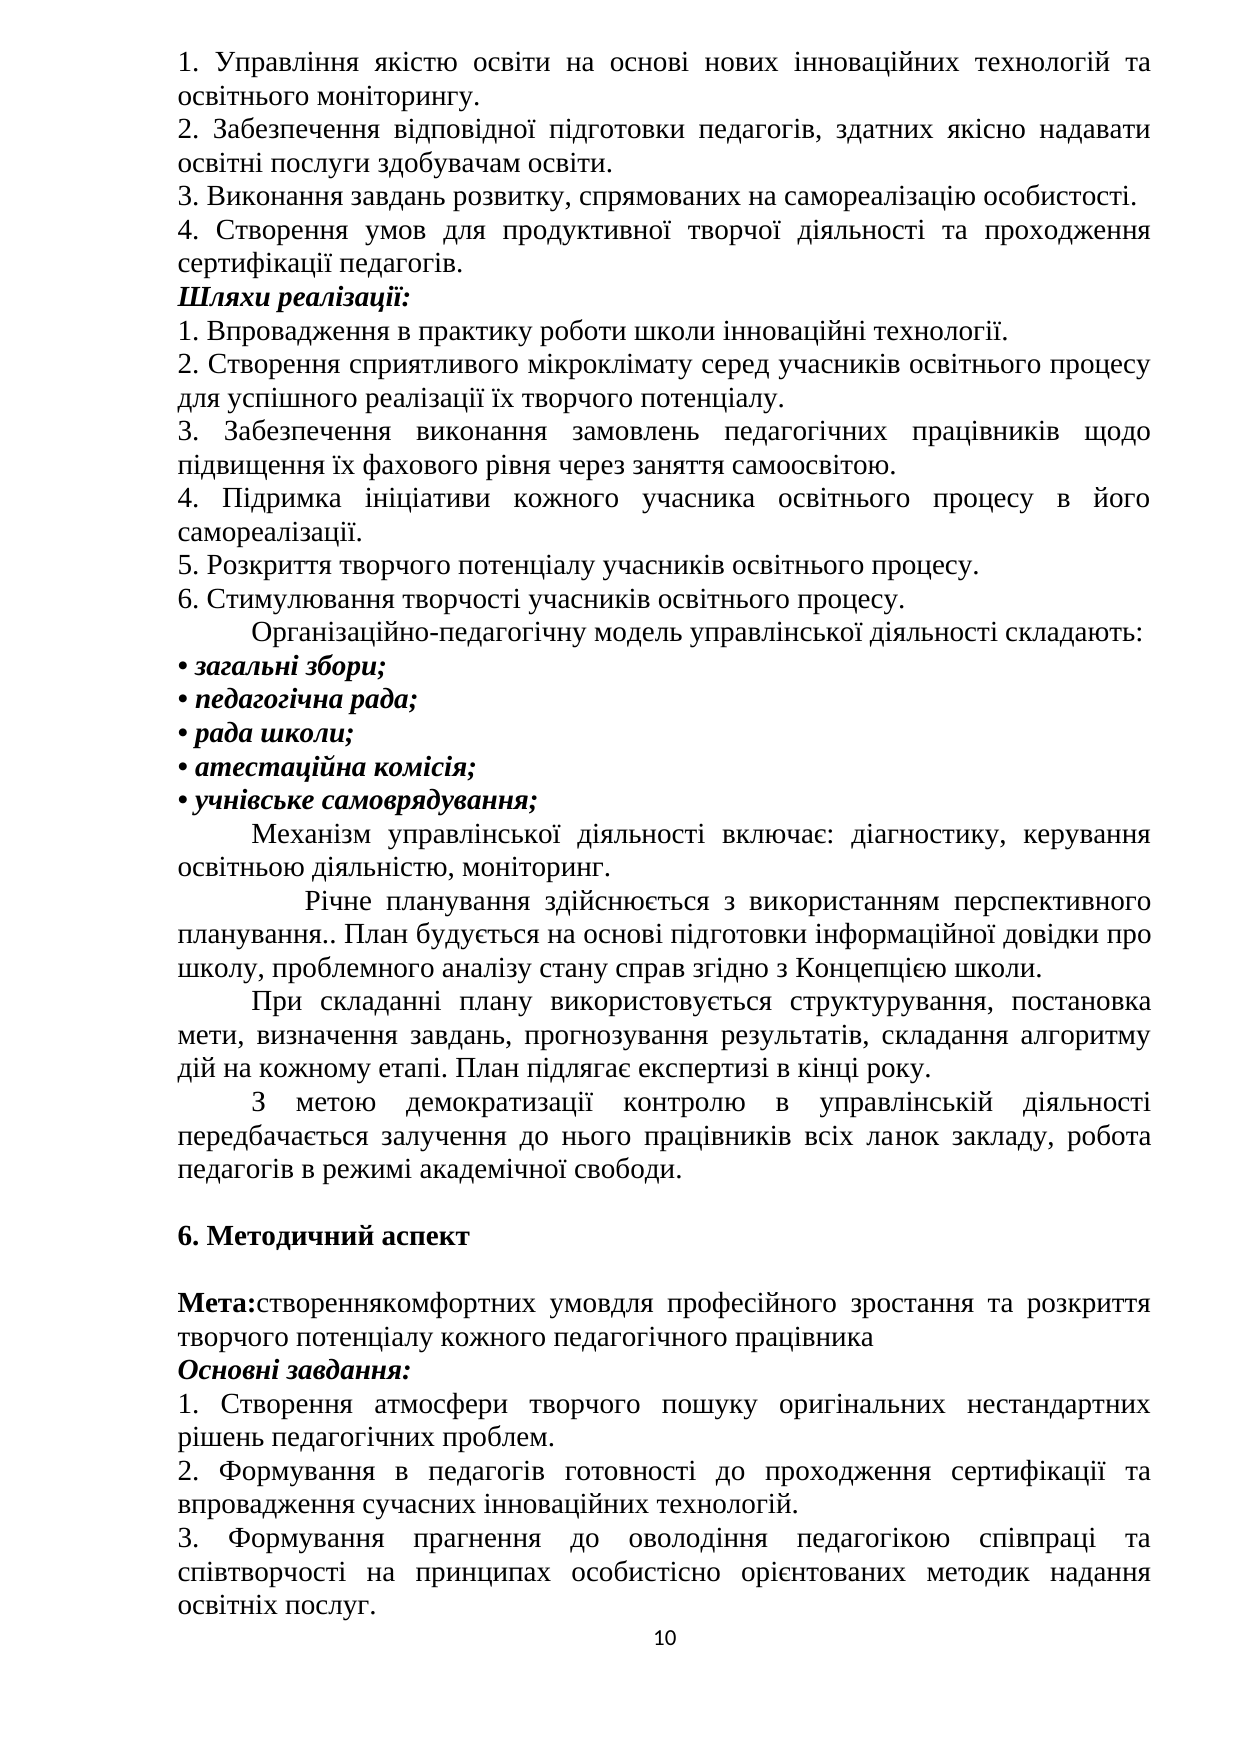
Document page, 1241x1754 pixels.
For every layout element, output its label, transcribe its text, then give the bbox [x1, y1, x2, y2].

text 2. Створення сприятливого мікроклімату серед учасників освітнього процесу для успішного реалізації їх творчого потенціалу. [177, 346, 1152, 413]
text Організаційно-педагогічну модель управлінської діяльності складають: [177, 614, 1152, 648]
text • рада школи; [177, 715, 1152, 749]
text Річне планування здійснюється з використанням перспективного планування.. План будується на основі підготовки інформаційної довідки про школу, проблемного аналізу стану справ згідно з Концепцією школи. [177, 883, 1152, 983]
text • педагогічна рада; [177, 682, 1152, 715]
text 2. Забезпечення відповідної підготовки педагогів, здатних якісно надавати освітні послуги здобувачам освіти. [177, 111, 1152, 178]
text 4. Підримка ініціативи кожного учасника освітнього процесу в його самореалізації. [177, 480, 1152, 547]
text • загальні збори; [177, 648, 1152, 682]
text 1. Впровадження в практику роботи школи інноваційні технології. [177, 313, 1152, 346]
text • учнівське самоврядування; [177, 782, 1152, 816]
text З метою демократизації контролю в управлінській діяльності передбачається залучення до нього працівників всіх ланок закладу, робота педагогів в режимі академічної свободи. [177, 1084, 1152, 1185]
text 5. Розкриття творчого потенціалу учасників освітнього процесу. [177, 547, 1152, 581]
text При складанні плану використовується структурування, постановка мети, визначення завдань, прогнозування результатів, складання алгоритму дій на кожному етапі. План підлягає експертизі в кінці року. [177, 983, 1152, 1084]
text 6. Методичний аспект [177, 1218, 1152, 1252]
text • атестаційна комісія; [177, 749, 1152, 782]
text 1. Управління якістю освіти на основі нових інноваційних технологій та освітнього моніторингу. [177, 44, 1152, 111]
text 3. Виконання завдань розвитку, спрямованих на самореалізацію особистості. [177, 178, 1152, 212]
text 6. Стимулювання творчості учасників освітнього процесу. [177, 581, 1152, 614]
text 2. Формування в педагогів готовності до проходження сертифікації та впровадження сучасних інноваційних технологій. [177, 1453, 1152, 1520]
text 1. Створення атмосфери творчого пошуку оригінальних нестандартних рішень педагогічних проблем. [177, 1386, 1152, 1453]
text 4. Створення умов для продуктивної творчої діяльності та проходження сертифікації педагогів. [177, 212, 1152, 279]
text Основні завдання: [177, 1352, 1152, 1386]
text Мета:створеннякомфортних умовдля професійного зростання та розкриття творчого потенціалу кожного педагогічного працівника [177, 1285, 1152, 1352]
text 3. Формування прагнення до оволодіння педагогікою співпраці та співтворчості на принципах особистісно орієнтованих методик надання освітніх послуг. [177, 1520, 1152, 1621]
text Шляхи реалізації: [177, 279, 1152, 313]
text 3. Забезпечення виконання замовлень педагогічних працівників щодо підвищення їх фахового рівня через заняття самоосвітою. [177, 413, 1152, 480]
text Механізм управлінської діяльності включає: діагностику, керування освітньою діяльністю, моніторинг. [177, 816, 1152, 883]
